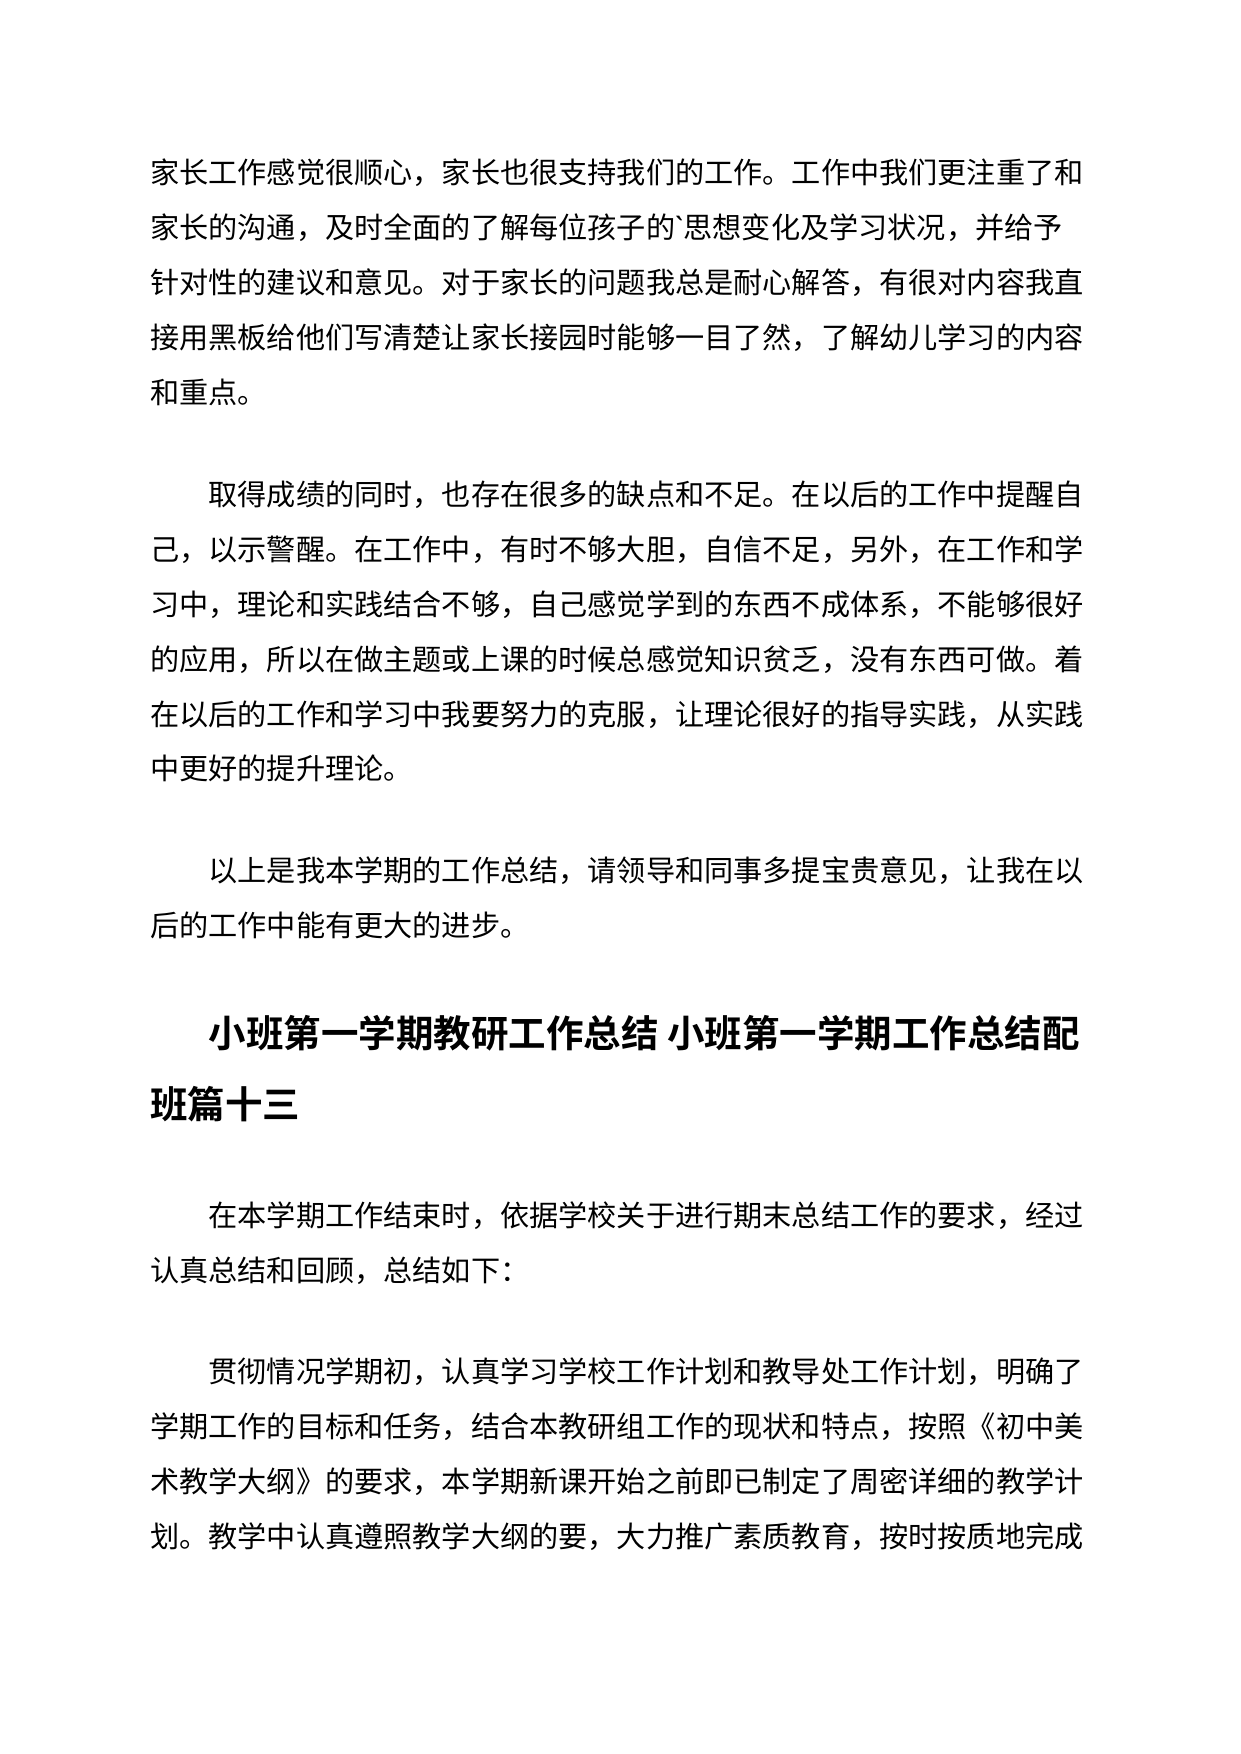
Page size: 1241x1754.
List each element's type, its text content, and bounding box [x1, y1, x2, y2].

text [150, 1349, 1090, 1556]
text 取得成绩的同时，也存在很多的缺点和不足。在以后的工作中提醒自己，以示警醒。在工作中，有时不够大胆，自信不足，另外，在工作和学习中，理论和实践结合不够，自己感觉学到的东西不成体系，不能够很好的应用，所以在做主题或上课的时候总感觉知识贫乏，没有东西可做。着在以后的工作和学习中我要努力的克服，让理论很好的指导实践，从实践中更好的提升理论。 [150, 471, 1090, 788]
text 以上是我本学期的工作总结，请领导和同事多提宝贵意见，让我在以后的工作中能有更大的进步。 [150, 848, 1090, 945]
text 在本学期工作结束时，依据学校关于进行期末总结工作的要求，经过认真总结和回顾，总结如下： [150, 1192, 1090, 1289]
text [150, 150, 1090, 412]
text 小班第一学期教研工作总结 小班第一学期工作总结配班篇十三 [150, 1004, 1090, 1129]
